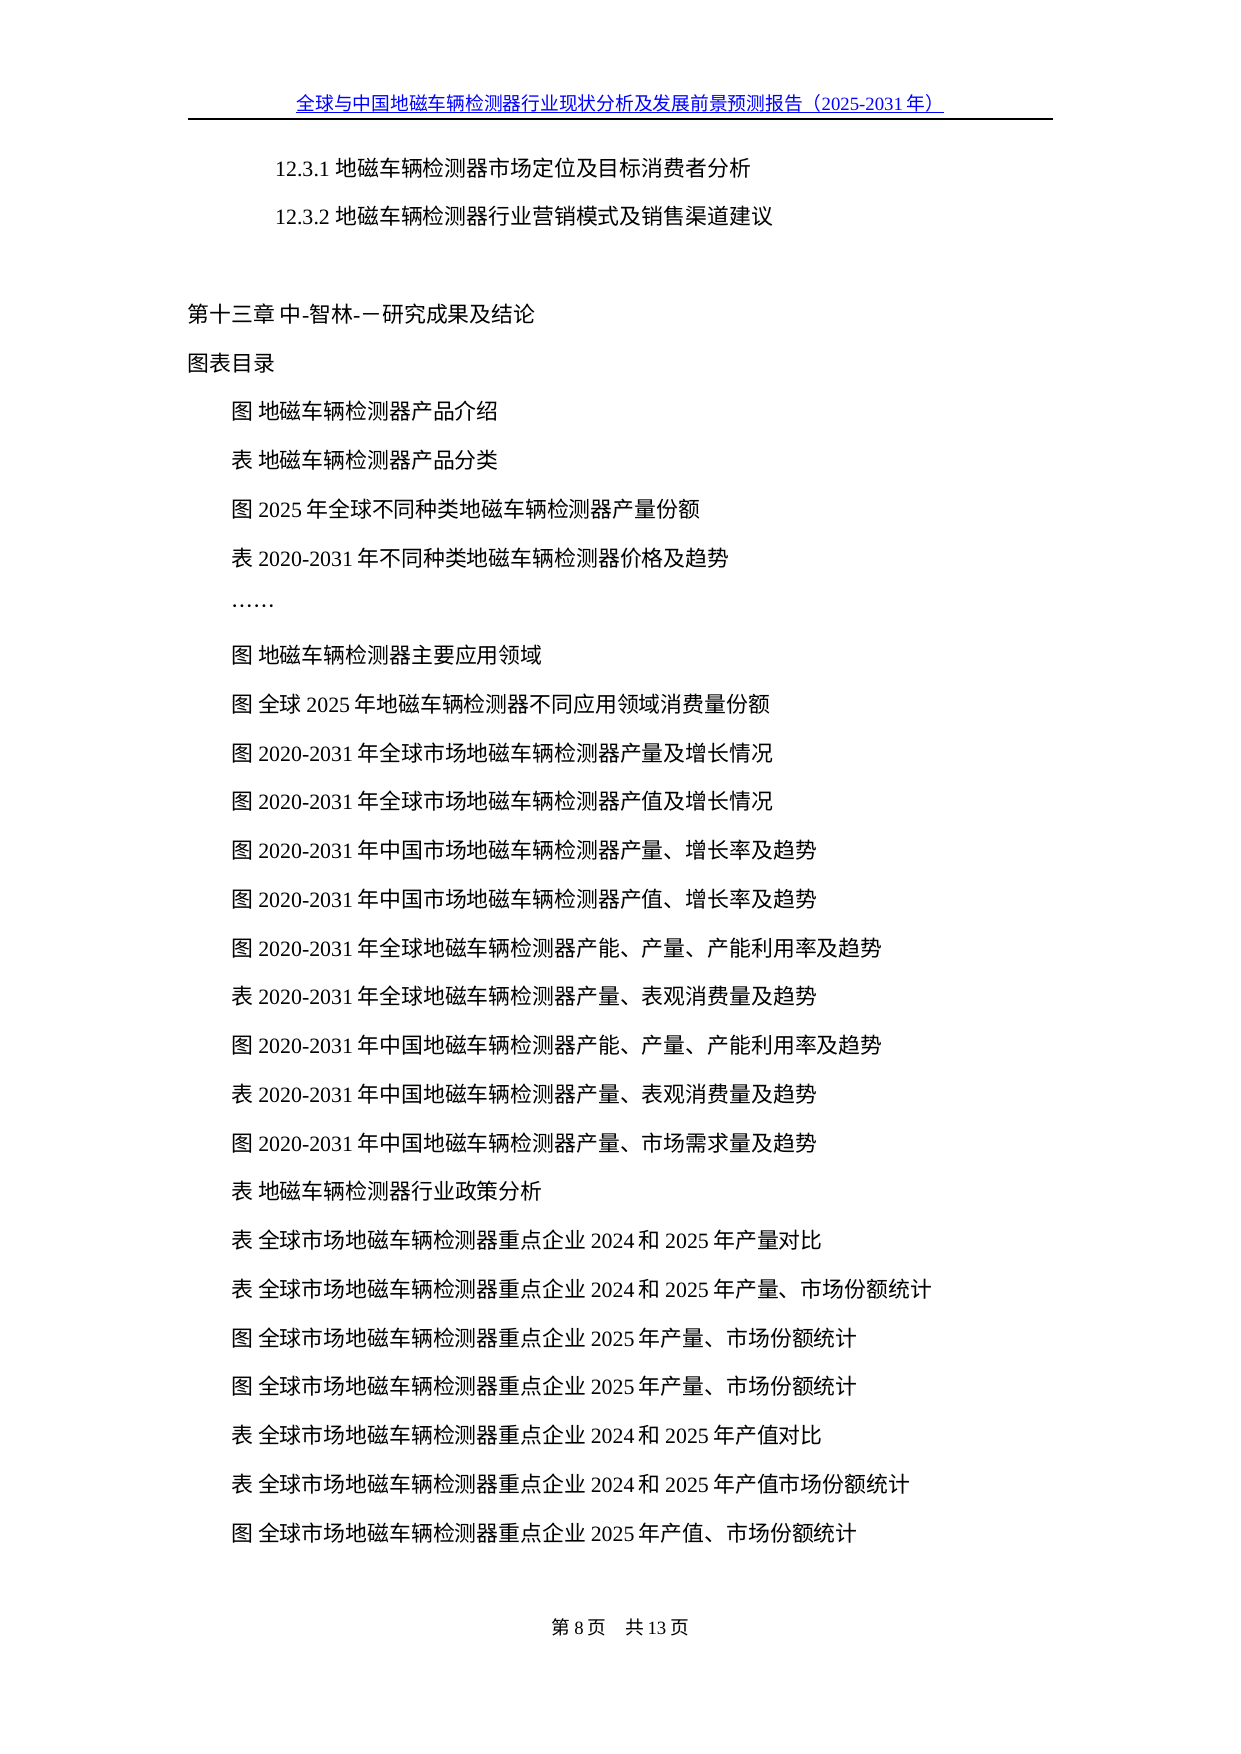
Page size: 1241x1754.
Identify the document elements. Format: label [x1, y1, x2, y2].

text [187, 150, 1053, 1548]
